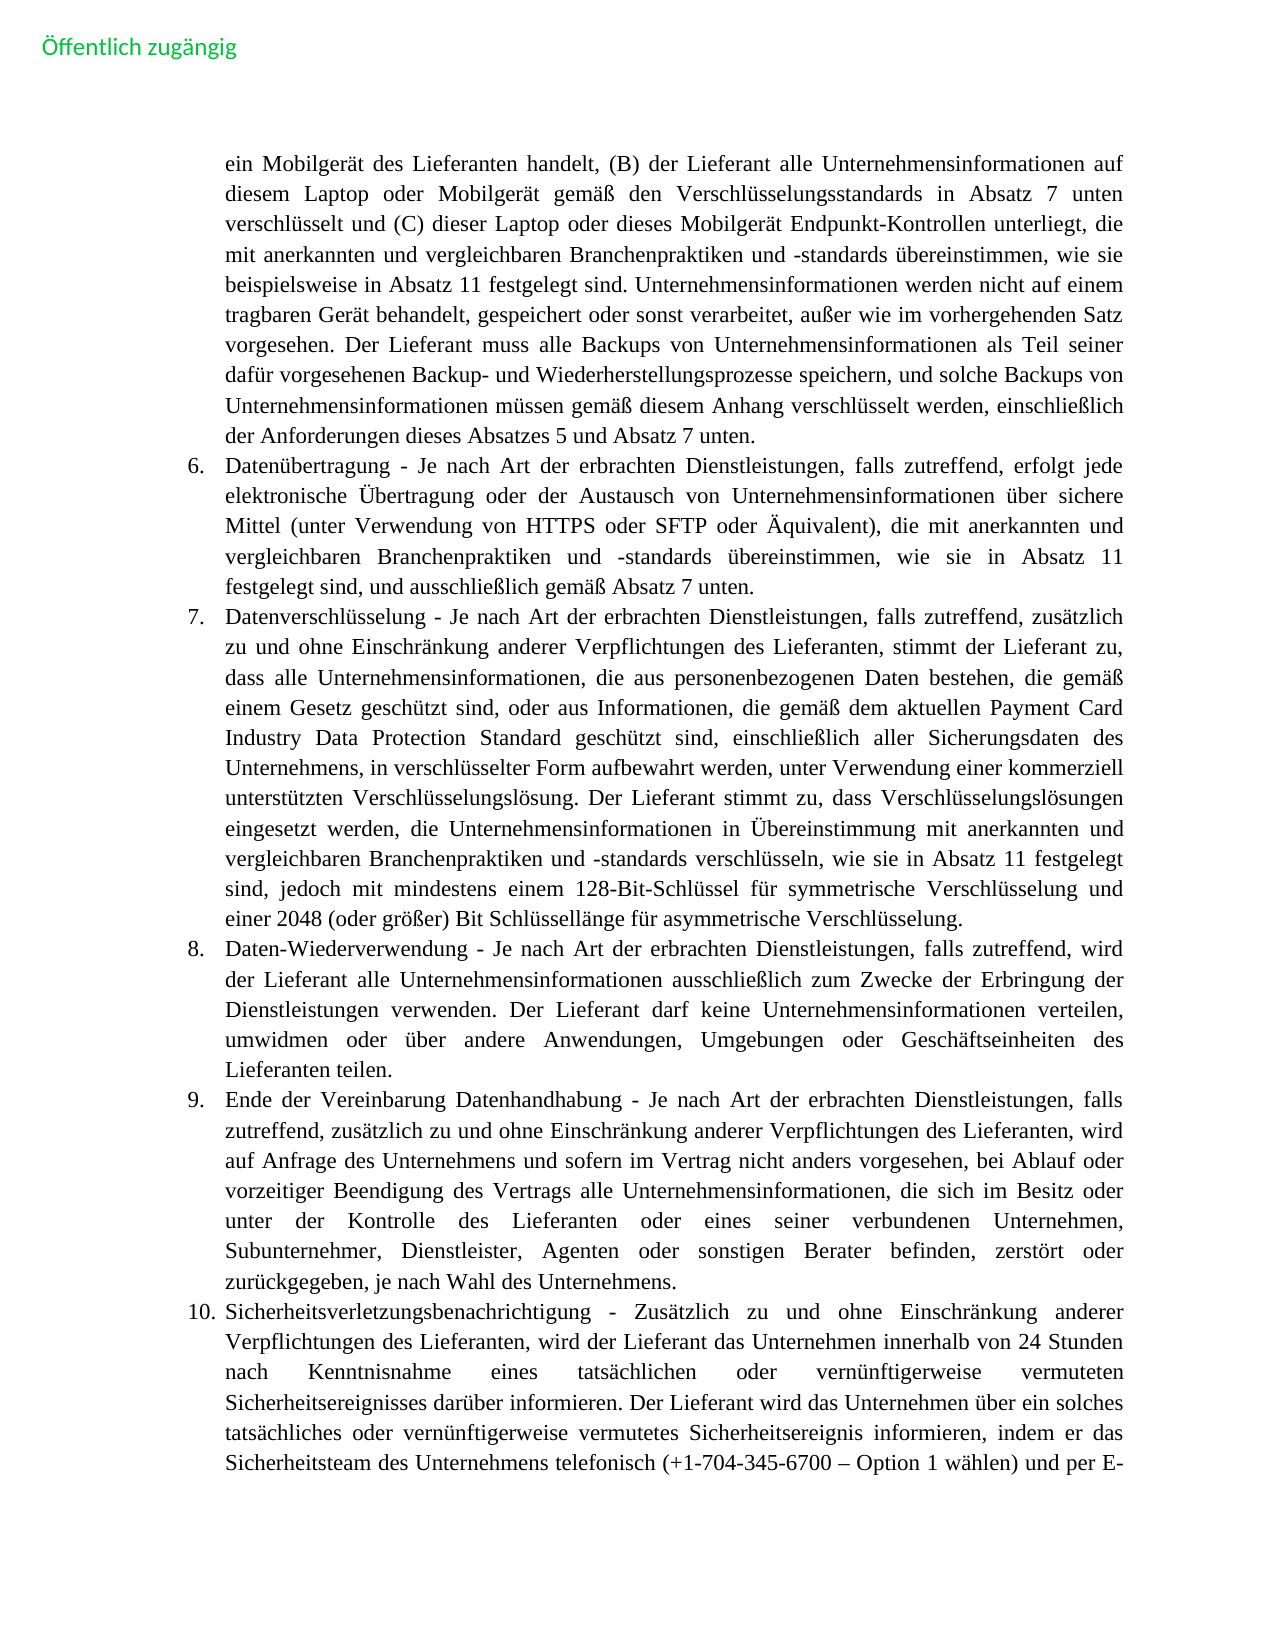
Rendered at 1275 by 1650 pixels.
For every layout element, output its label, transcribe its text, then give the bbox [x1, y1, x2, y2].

list Daten-Wiederverwendung - Je nach Art der erbrachten Dienstleistungen, falls zutreffend, wird der Lieferant alle Unternehmensinformationen ausschließlich zum Zwecke der Erbringung der Dienstleistungen verwenden. Der Lieferant darf keine Unternehmensinformationen verteilen, umwidmen oder über andere Anwendungen, Umgebungen oder Geschäftseinheiten des Lieferanten teilen. [187, 935, 1125, 1083]
list Ende der Vereinbarung Datenhandhabung - Je nach Art der erbrachten Dienstleistungen, falls zutreffend, zusätzlich zu und ohne Einschränkung anderer Verpflichtungen des Lieferanten, wird auf Anfrage des Unternehmens und sofern im Vertrag nicht anders vorgesehen, bei Ablauf oder vorzeitiger Beendigung des Vertrags alle Unternehmensinformationen, die sich im Besitz oder unter der Kontrolle des Lieferanten oder eines seiner verbundenen Unternehmen, Subunternehmer, Dienstleister, Agenten oder sonstigen Berater befinden, zerstört oder zurückgegeben, je nach Wahl des Unternehmens. [187, 1086, 1125, 1294]
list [187, 1298, 1125, 1475]
list Datenübertragung - Je nach Art der erbrachten Dienstleistungen, falls zutreffend, erfolgt jede elektronische Übertragung oder der Austausch von Unternehmensinformationen über sichere Mittel (unter Verwendung von HTTPS oder SFTP oder Äquivalent), die mit anerkannten und vergleichbaren Branchenpraktiken und -standards übereinstimmen, wie sie in Absatz 11 festgelegt sind, und ausschließlich gemäß Absatz 7 unten. [187, 452, 1125, 599]
list Datenverschlüsselung - Je nach Art der erbrachten Dienstleistungen, falls zutreffend, zusätzlich zu und ohne Einschränkung anderer Verpflichtungen des Lieferanten, stimmt der Lieferant zu, dass alle Unternehmensinformationen, die aus personenbezogenen Daten bestehen, die gemäß einem Gesetz geschützt sind, oder aus Informationen, die gemäß dem aktuellen Payment Card Industry Data Protection Standard geschützt sind, einschließlich aller Sicherungsdaten des Unternehmens, in verschlüsselter Form aufbewahrt werden, unter Verwendung einer kommerziell unterstützten Verschlüsselungslösung. Der Lieferant stimmt zu, dass Verschlüsselungslösungen eingesetzt werden, die Unternehmensinformationen in Übereinstimmung mit anerkannten und vergleichbaren Branchenpraktiken und -standards verschlüsseln, wie sie in Absatz 11 festgelegt sind, jedoch mit mindestens einem 128-Bit-Schlüssel für symmetrische Verschlüsselung und einer 2048 (oder größer) Bit Schlüssellänge für asymmetrische Verschlüsselung. [187, 603, 1125, 932]
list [187, 150, 1125, 448]
